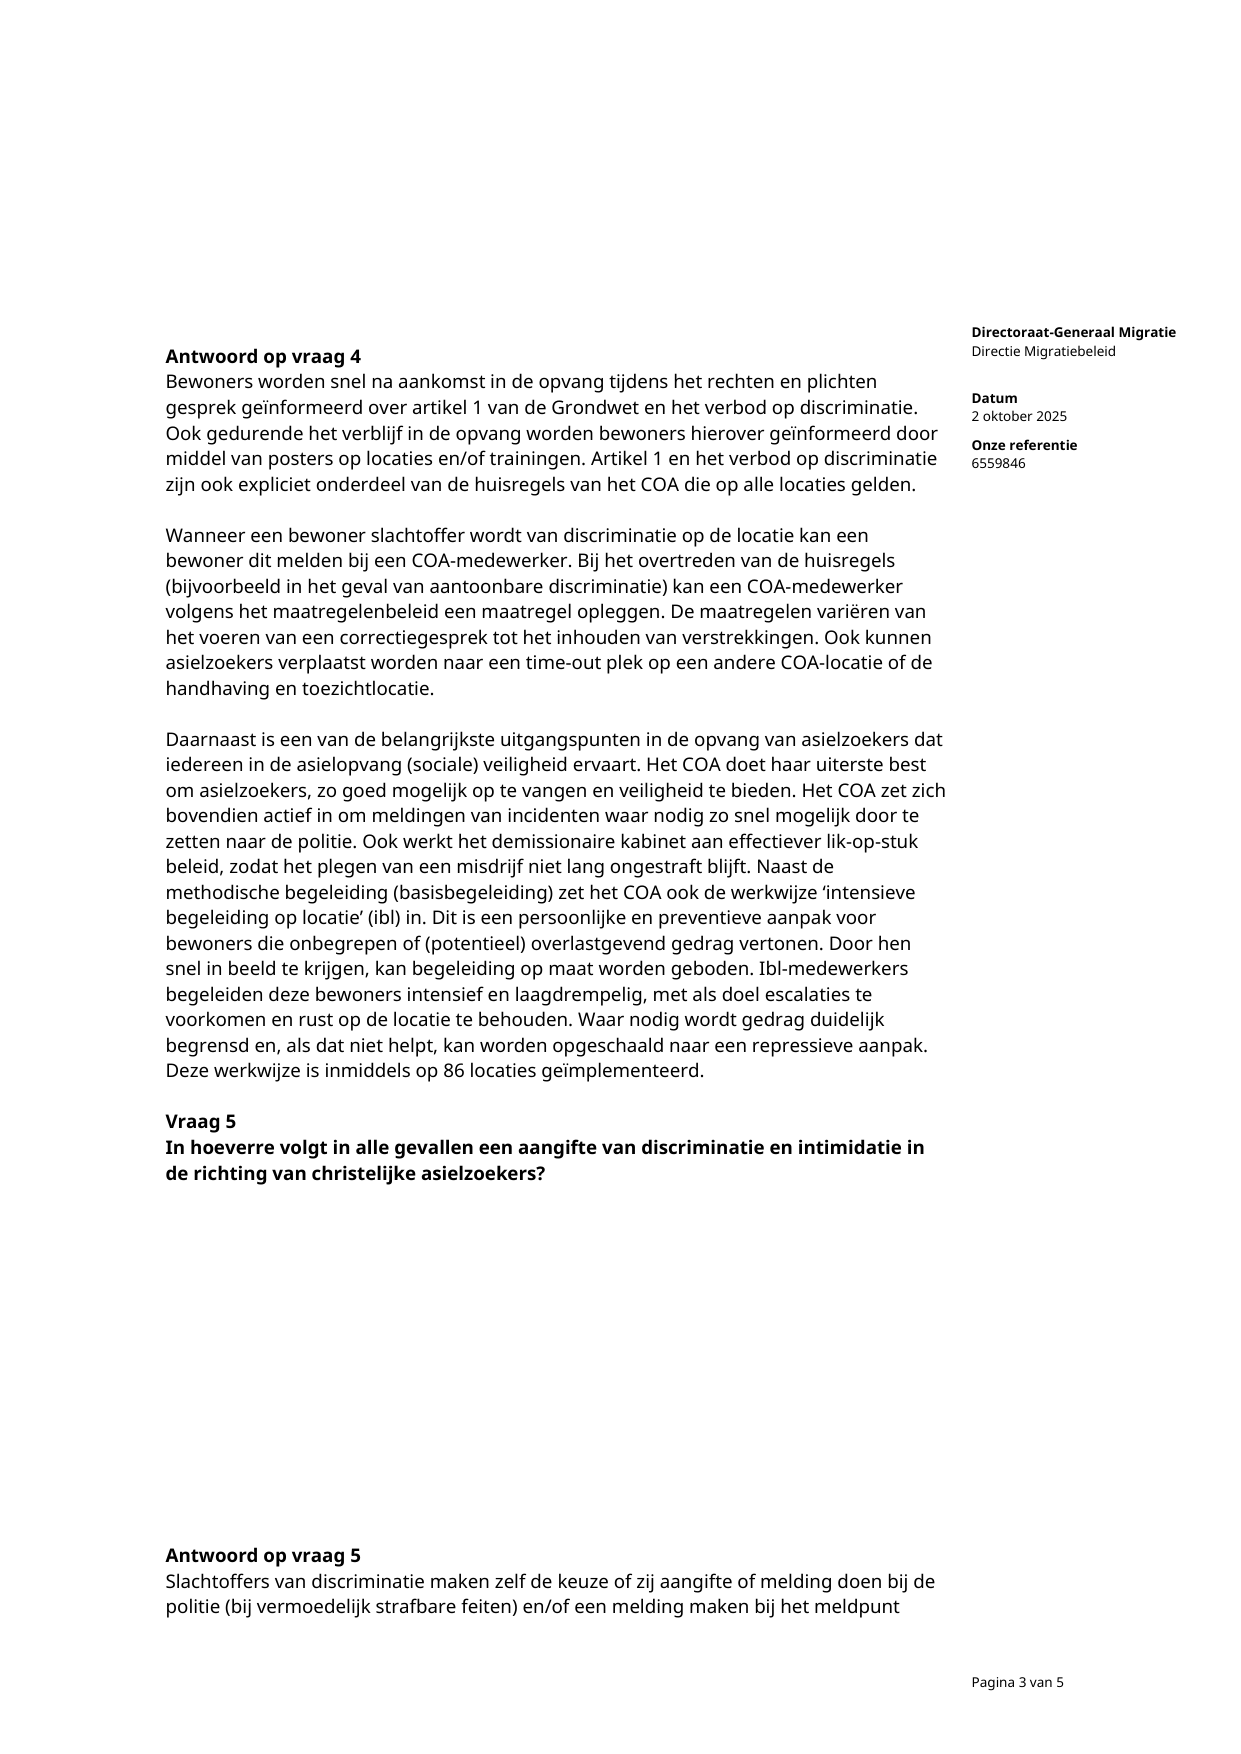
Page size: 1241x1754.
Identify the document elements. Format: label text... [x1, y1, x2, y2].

text Wanneer een bewoner slachtoffer wordt van discriminatie op de locatie kan een bewoner dit melden bij een COA-medewerker. Bij het overtreden van de huisregels (bijvoorbeeld in het geval van aantoonbare discriminatie) kan een COA-medewerker volgens het maatregelenbeleid een maatregel opleggen. De maatregelen variëren van het voeren van een correctiegesprek tot het inhouden van verstrekkingen. Ook kunnen asielzoekers verplaatst worden naar een time-out plek op een andere COA-locatie of de handhaving en toezichtlocatie. [165, 522, 951, 701]
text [165, 1568, 951, 1619]
text Antwoord op vraag 5 [165, 1543, 951, 1568]
text In hoeverre volgt in alle gevallen een aangifte van discriminatie en intimidatie in de richting van christelijke asielzoekers? [165, 1134, 951, 1185]
text Bewoners worden snel na aankomst in de opvang tijdens het rechten en plichten gesprek geïnformeerd over artikel 1 van de Grondwet en het verbod op discriminatie. Ook gedurende het verblijf in de opvang worden bewoners hierover geïnformeerd door middel van posters op locaties en/of trainingen. Artikel 1 en het verbod op discriminatie zijn ook expliciet onderdeel van de huisregels van het COA die op alle locaties gelden. [165, 369, 951, 496]
text Antwoord op vraag 4 [165, 343, 951, 369]
text Vraag 5 [165, 1109, 951, 1134]
text Daarnaast is een van de belangrijkste uitgangspunten in de opvang van asielzoekers dat iedereen in de asielopvang (sociale) veiligheid ervaart. Het COA doet haar uiterste best om asielzoekers, zo goed mogelijk op te vangen en veiligheid te bieden. Het COA zet zich bovendien actief in om meldingen van incidenten waar nodig zo snel mogelijk door te zetten naar de politie. Ook werkt het demissionaire kabinet aan effectiever lik-op-stuk beleid, zodat het plegen van een misdrijf niet lang ongestraft blijft. Naast de methodische begeleiding (basisbegeleiding) zet het COA ook de werkwijze ‘intensieve begeleiding op locatie’ (ibl) in. Dit is een persoonlijke en preventieve aanpak voor bewoners die onbegrepen of (potentieel) overlastgevend gedrag vertonen. Door hen snel in beeld te krijgen, kan begeleiding op maat worden geboden. Ibl-medewerkers begeleiden deze bewoners intensief en laagdrempelig, met als doel escalaties te voorkomen en rust op de locatie te behouden. Waar nodig wordt gedrag duidelijk begrensd en, als dat niet helpt, kan worden opgeschaald naar een repressieve aanpak. Deze werkwijze is inmiddels op 86 locaties geïmplementeerd. [165, 726, 951, 1083]
